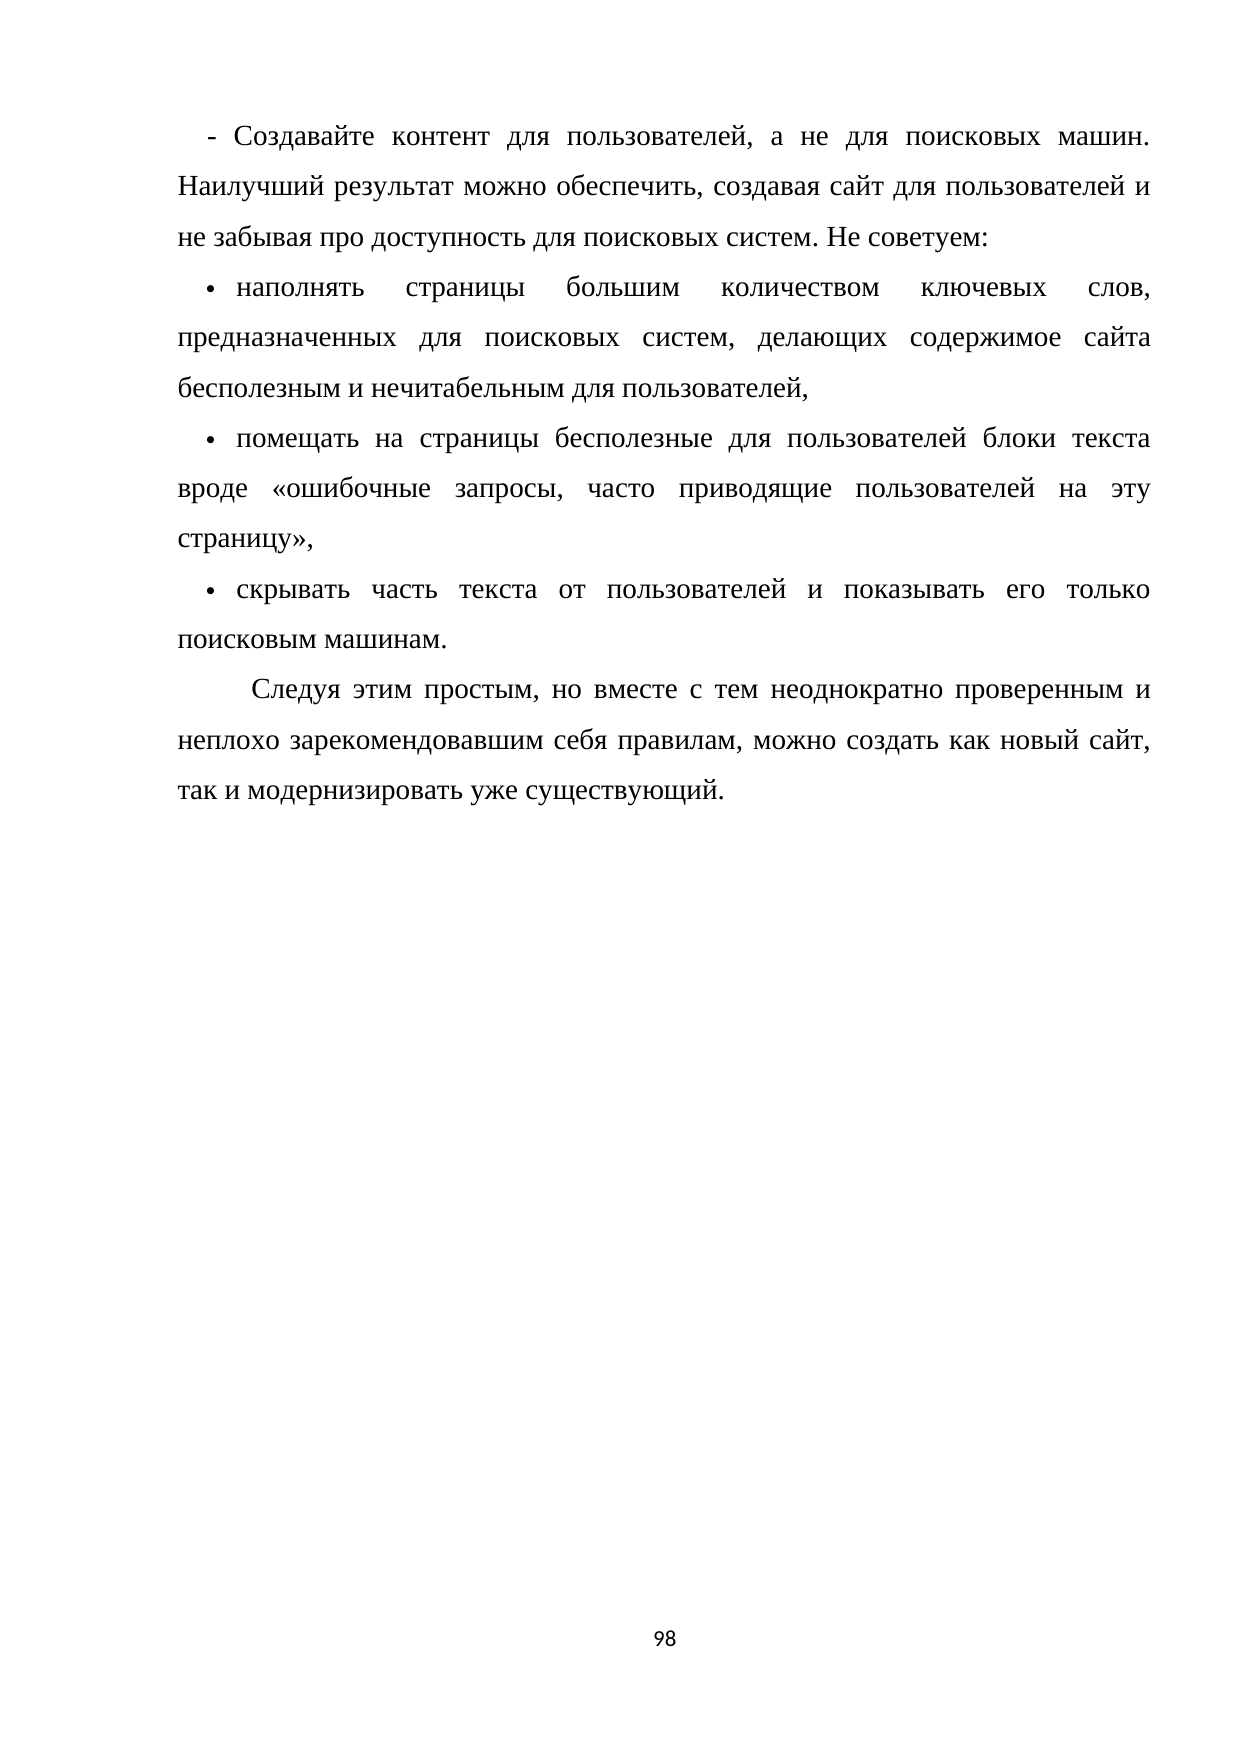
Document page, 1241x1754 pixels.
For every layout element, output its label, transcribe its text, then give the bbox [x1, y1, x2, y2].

list скрывать часть текста от пользователей и показывать его только поисковым машинам. [177, 571, 1152, 655]
list помещать на страницы бесполезные для пользователей блоки текста вроде «ошибочные запросы, часто приводящие пользователей на эту страницу», [177, 420, 1152, 554]
text Следуя этим простым, но вместе с тем неоднократно проверенным и неплохо зарекомендовавшим себя правилам, можно создать как новый сайт, так и модернизировать уже существующий. [177, 672, 1152, 806]
text - Создавайте контент для пользователей, а не для поисковых машин. Наилучший результат можно обеспечить, создавая сайт для пользователей и не забывая про доступность для поисковых систем. Не советуем: [177, 118, 1152, 252]
list наполнять страницы большим количеством ключевых слов, предназначенных для поисковых систем, делающих содержимое сайта бесполезным и нечитабельным для пользователей, [177, 269, 1152, 403]
